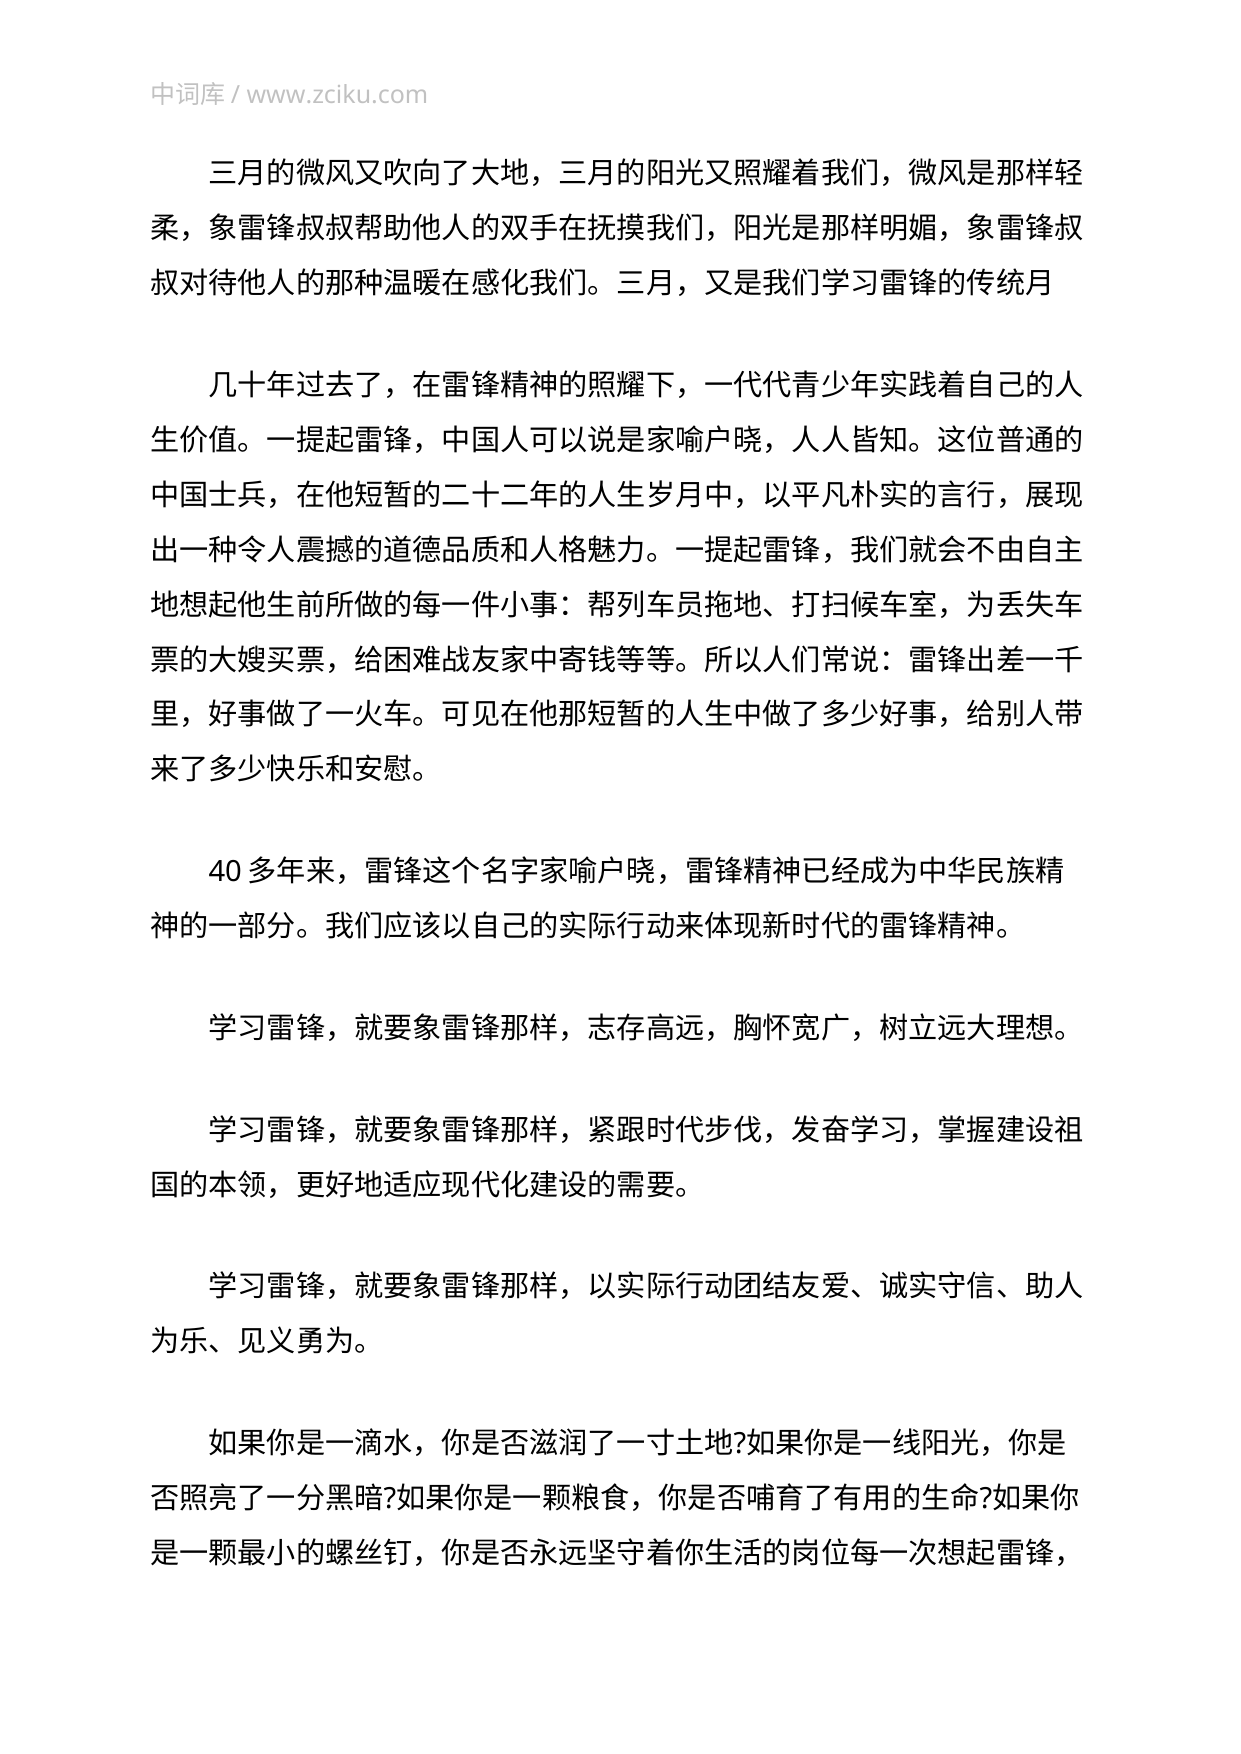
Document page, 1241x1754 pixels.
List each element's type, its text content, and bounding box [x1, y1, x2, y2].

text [150, 1419, 1090, 1572]
text 学习雷锋，就要象雷锋那样，以实际行动团结友爱、诚实守信、助人为乐、见义勇为。 [150, 1263, 1090, 1360]
text 40多年来，雷锋这个名字家喻户晓，雷锋精神已经成为中华民族精神的一部分。我们应该以自己的实际行动来体现新时代的雷锋精神。 [150, 848, 1090, 945]
text 学习雷锋，就要象雷锋那样，志存高远，胸怀宽广，树立远大理想。 [150, 1004, 1090, 1047]
text 学习雷锋，就要象雷锋那样，紧跟时代步伐，发奋学习，掌握建设祖国的本领，更好地适应现代化建设的需要。 [150, 1106, 1090, 1203]
text 三月的微风又吹向了大地，三月的阳光又照耀着我们，微风是那样轻柔，象雷锋叔叔帮助他人的双手在抚摸我们，阳光是那样明媚，象雷锋叔叔对待他人的那种温暖在感化我们。三月，又是我们学习雷锋的传统月 [150, 150, 1090, 302]
text 几十年过去了，在雷锋精神的照耀下，一代代青少年实践着自己的人生价值。一提起雷锋，中国人可以说是家喻户晓，人人皆知。这位普通的中国士兵，在他短暂的二十二年的人生岁月中，以平凡朴实的言行，展现出一种令人震撼的道德品质和人格魅力。一提起雷锋，我们就会不由自主地想起他生前所做的每一件小事：帮列车员拖地、打扫候车室，为丢失车票的大嫂买票，给困难战友家中寄钱等等。所以人们常说：雷锋出差一千里，好事做了一火车。可见在他那短暂的人生中做了多少好事，给别人带来了多少快乐和安慰。 [150, 362, 1090, 788]
